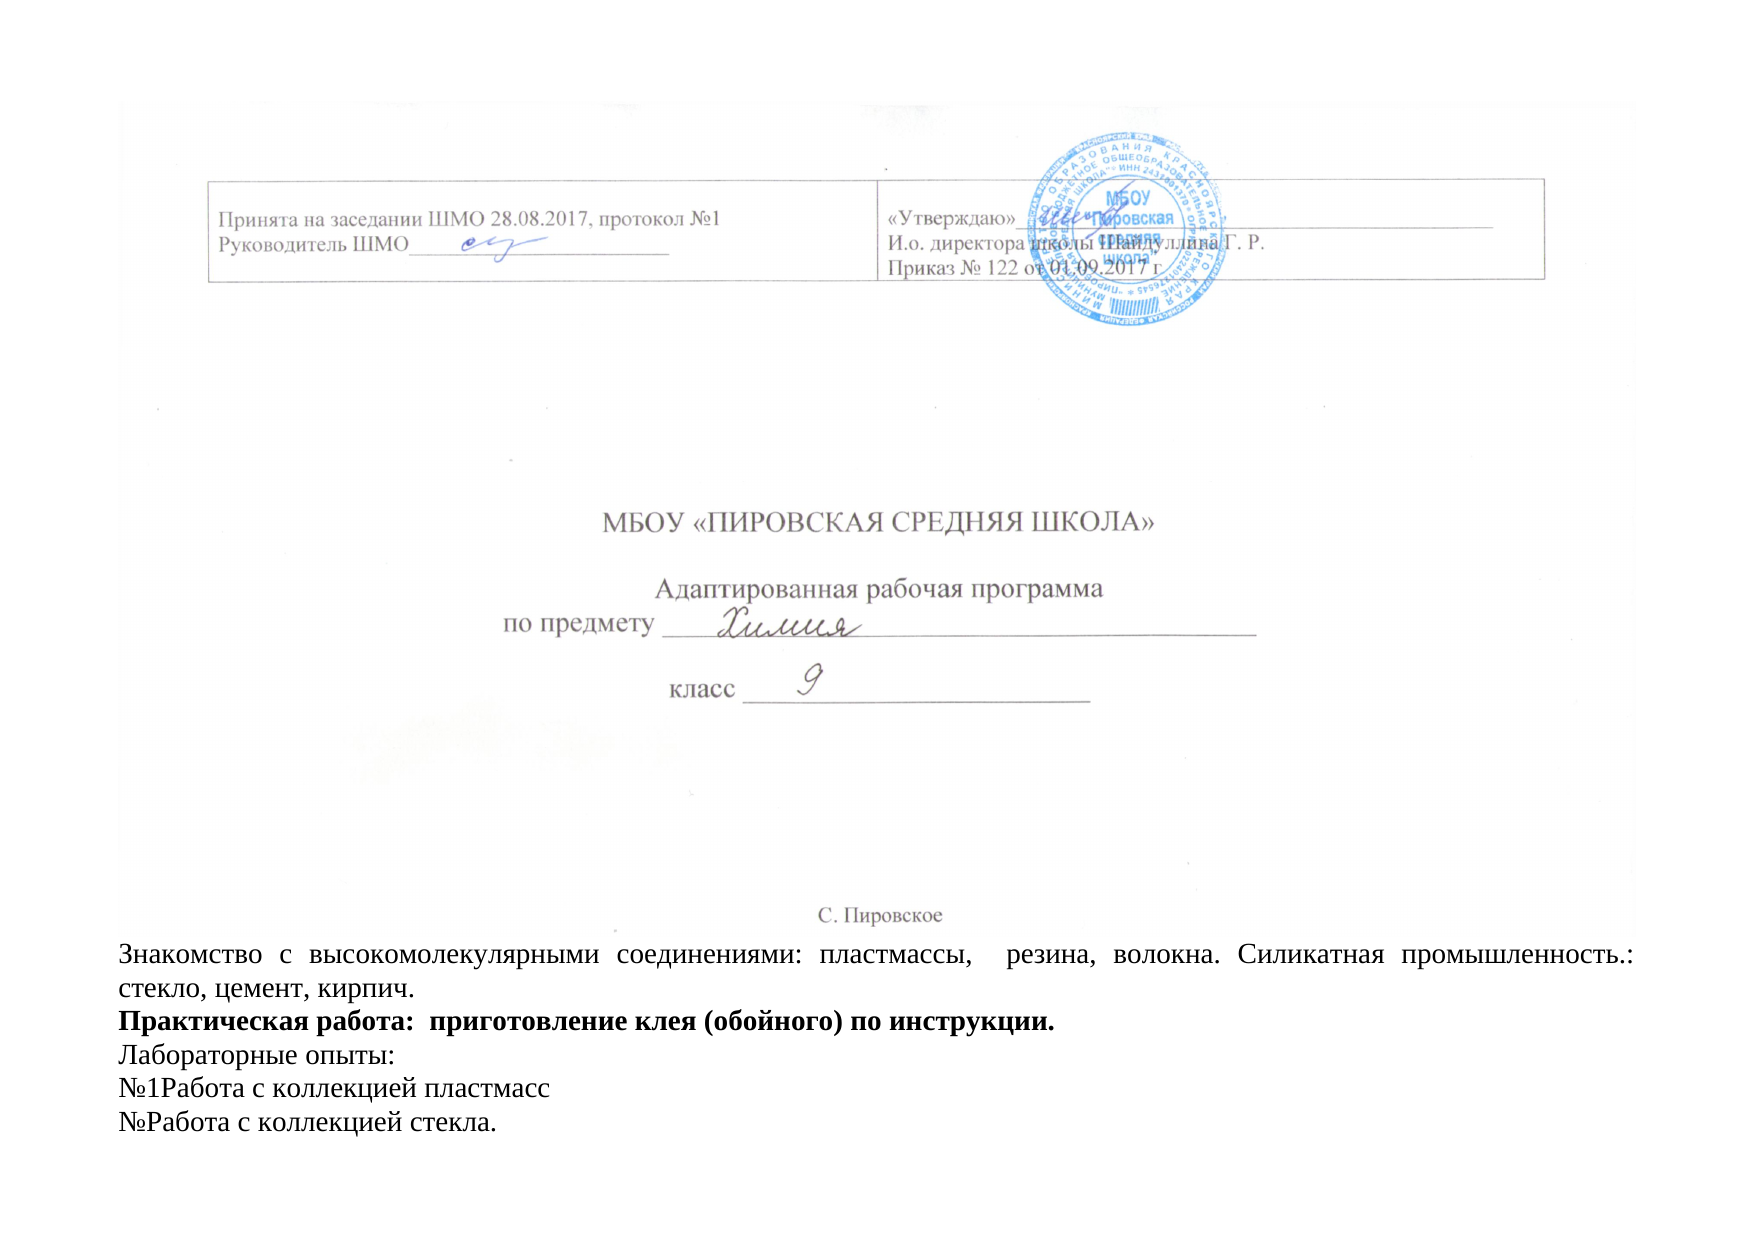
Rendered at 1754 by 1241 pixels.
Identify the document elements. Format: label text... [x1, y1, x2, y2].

text №Работа с коллекцией стекла. [118, 1104, 1636, 1137]
text Практическая работа: приготовление клея (обойного) по инструкции. [118, 1003, 1636, 1037]
text Знакомство с высокомолекулярными соединениями: пластмассы, резина, волокна. Силикатная промышленность.: стекло, цемент, кирпич. [118, 937, 1636, 1003]
text №1Работа с коллекцией пластмасс [118, 1070, 1636, 1104]
text Лабораторные опыты: [118, 1037, 1636, 1070]
picture [118, 101, 1636, 937]
